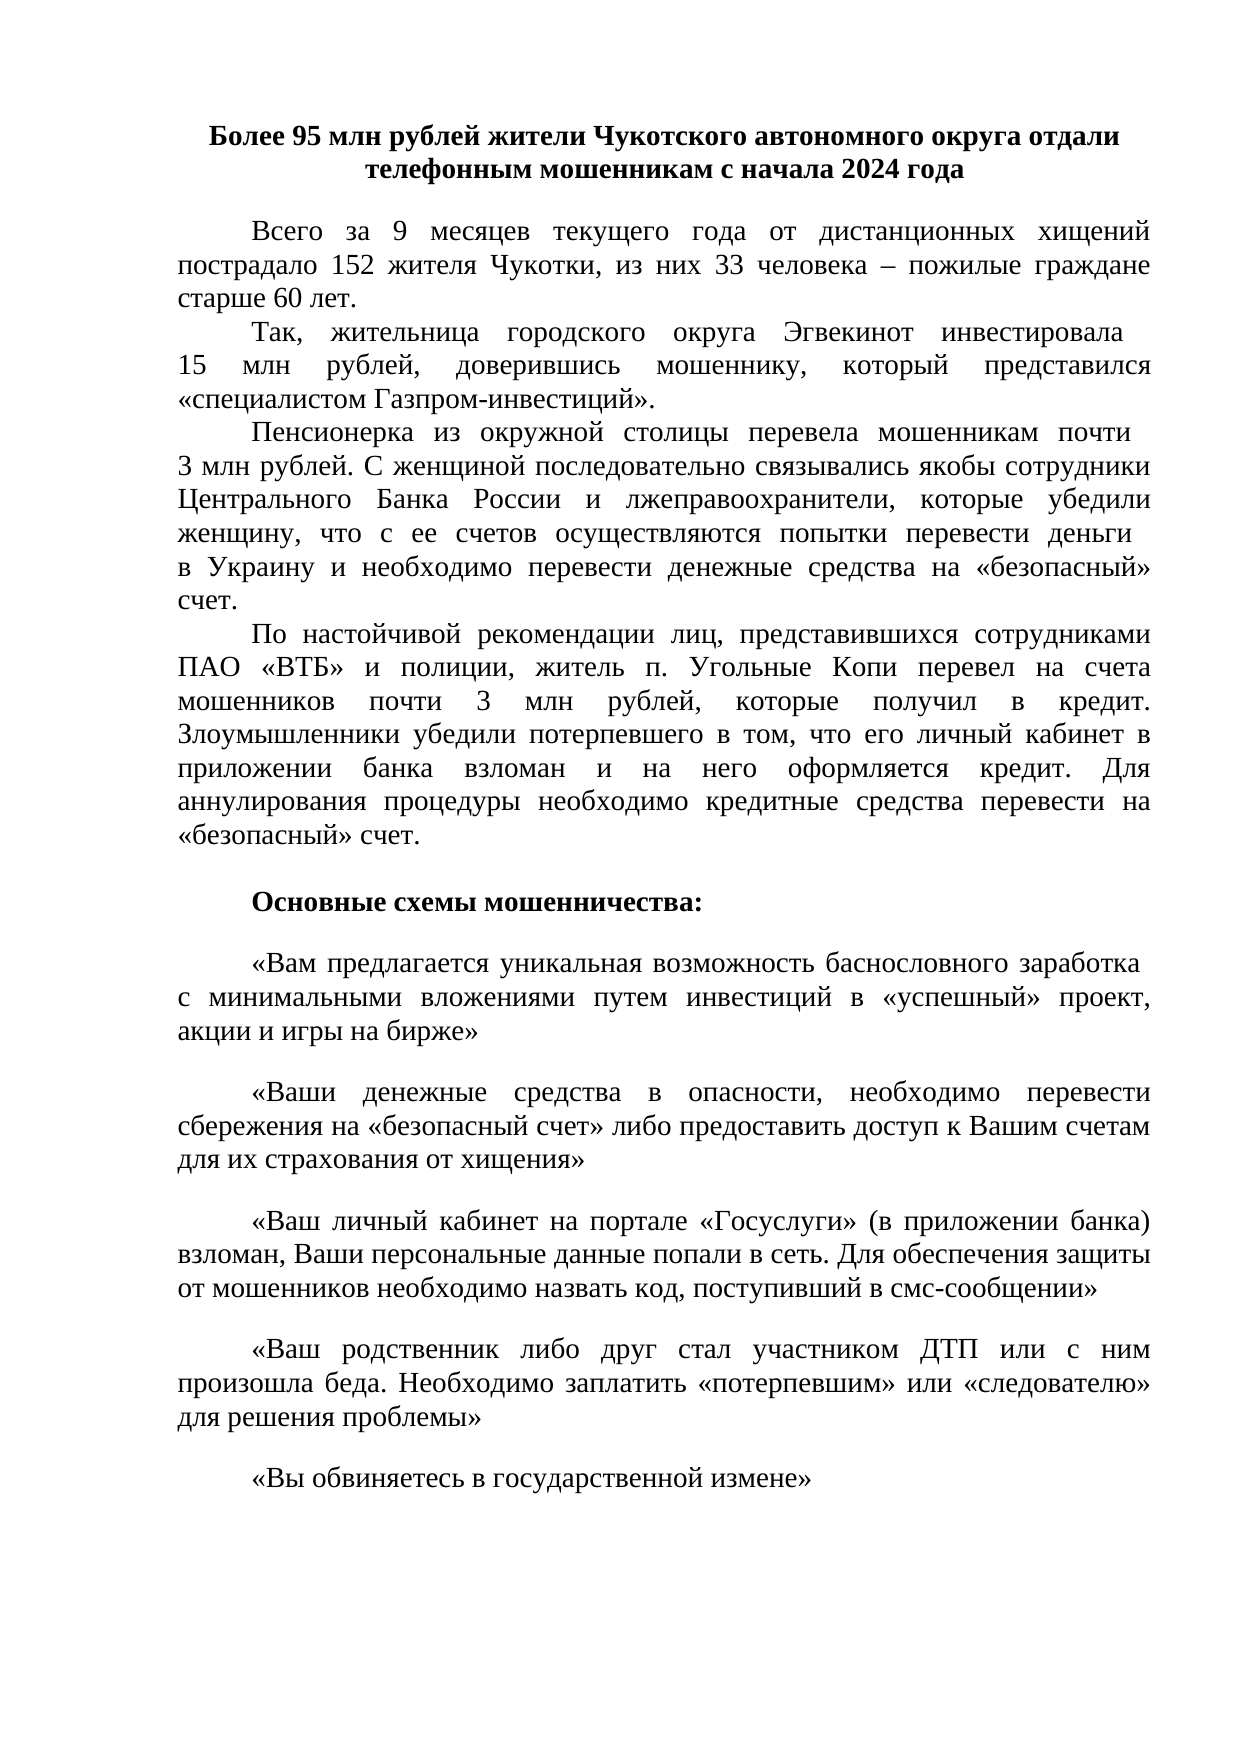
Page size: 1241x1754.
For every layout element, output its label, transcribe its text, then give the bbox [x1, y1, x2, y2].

text «Ваши денежные средства в опасности, необходимо перевести сбережения на «безопасный счет» либо предоставить доступ к Вашим счетам для их страхования от хищения» [177, 1074, 1152, 1175]
text Более 95 млн рублей жители Чукотского автономного округа отдали телефонным мошенникам с начала 2024 года [177, 118, 1152, 185]
text Так, жительница городского округа Эгвекинот инвестировала 15 млн рублей, доверившись мошеннику, который представился «специалистом Газпром-инвестиций». [177, 314, 1152, 414]
text По настойчивой рекомендации лиц, представившихся сотрудниками ПАО «ВТБ» и полиции, житель п. Угольные Копи перевел на счета мошенников почти 3 млн рублей, которые получил в кредит. Злоумышленники убедили потерпевшего в том, что его личный кабинет в приложении банка взломан и на него оформляется кредит. Для аннулирования процедуры необходимо кредитные средства перевести на «безопасный» счет. [177, 616, 1152, 851]
text Основные схемы мошенничества: [177, 884, 1152, 918]
text Всего за 9 месяцев текущего года от дистанционных хищений пострадало 152 жителя Чукотки, из них 33 человека – пожилые граждане старше 60 лет. [177, 213, 1152, 314]
text «Вам предлагается уникальная возможность баснословного заработка с минимальными вложениями путем инвестиций в «успешный» проект, акции и игры на бирже» [177, 946, 1152, 1046]
text «Вы обвиняетесь в государственной измене» [177, 1460, 1152, 1494]
text «Ваш личный кабинет на портале «Госуслуги» (в приложении банка) взломан, Ваши персональные данные попали в сеть. Для обеспечения защиты от мошенников необходимо назвать код, поступивший в смс-сообщении» [177, 1203, 1152, 1303]
text Пенсионерка из окружной столицы перевела мошенникам почти 3 млн рублей. С женщиной последовательно связывались якобы сотрудники Центрального Банка России и лжеправоохранители, которые убедили женщину, что с ее счетов осуществляются попытки перевести деньги в Украину и необходимо перевести денежные средства на «безопасный» счет. [177, 414, 1152, 616]
text «Ваш родственник либо друг стал участником ДТП или с ним произошла беда. Необходимо заплатить «потерпевшим» или «следователю» для решения проблемы» [177, 1332, 1152, 1432]
